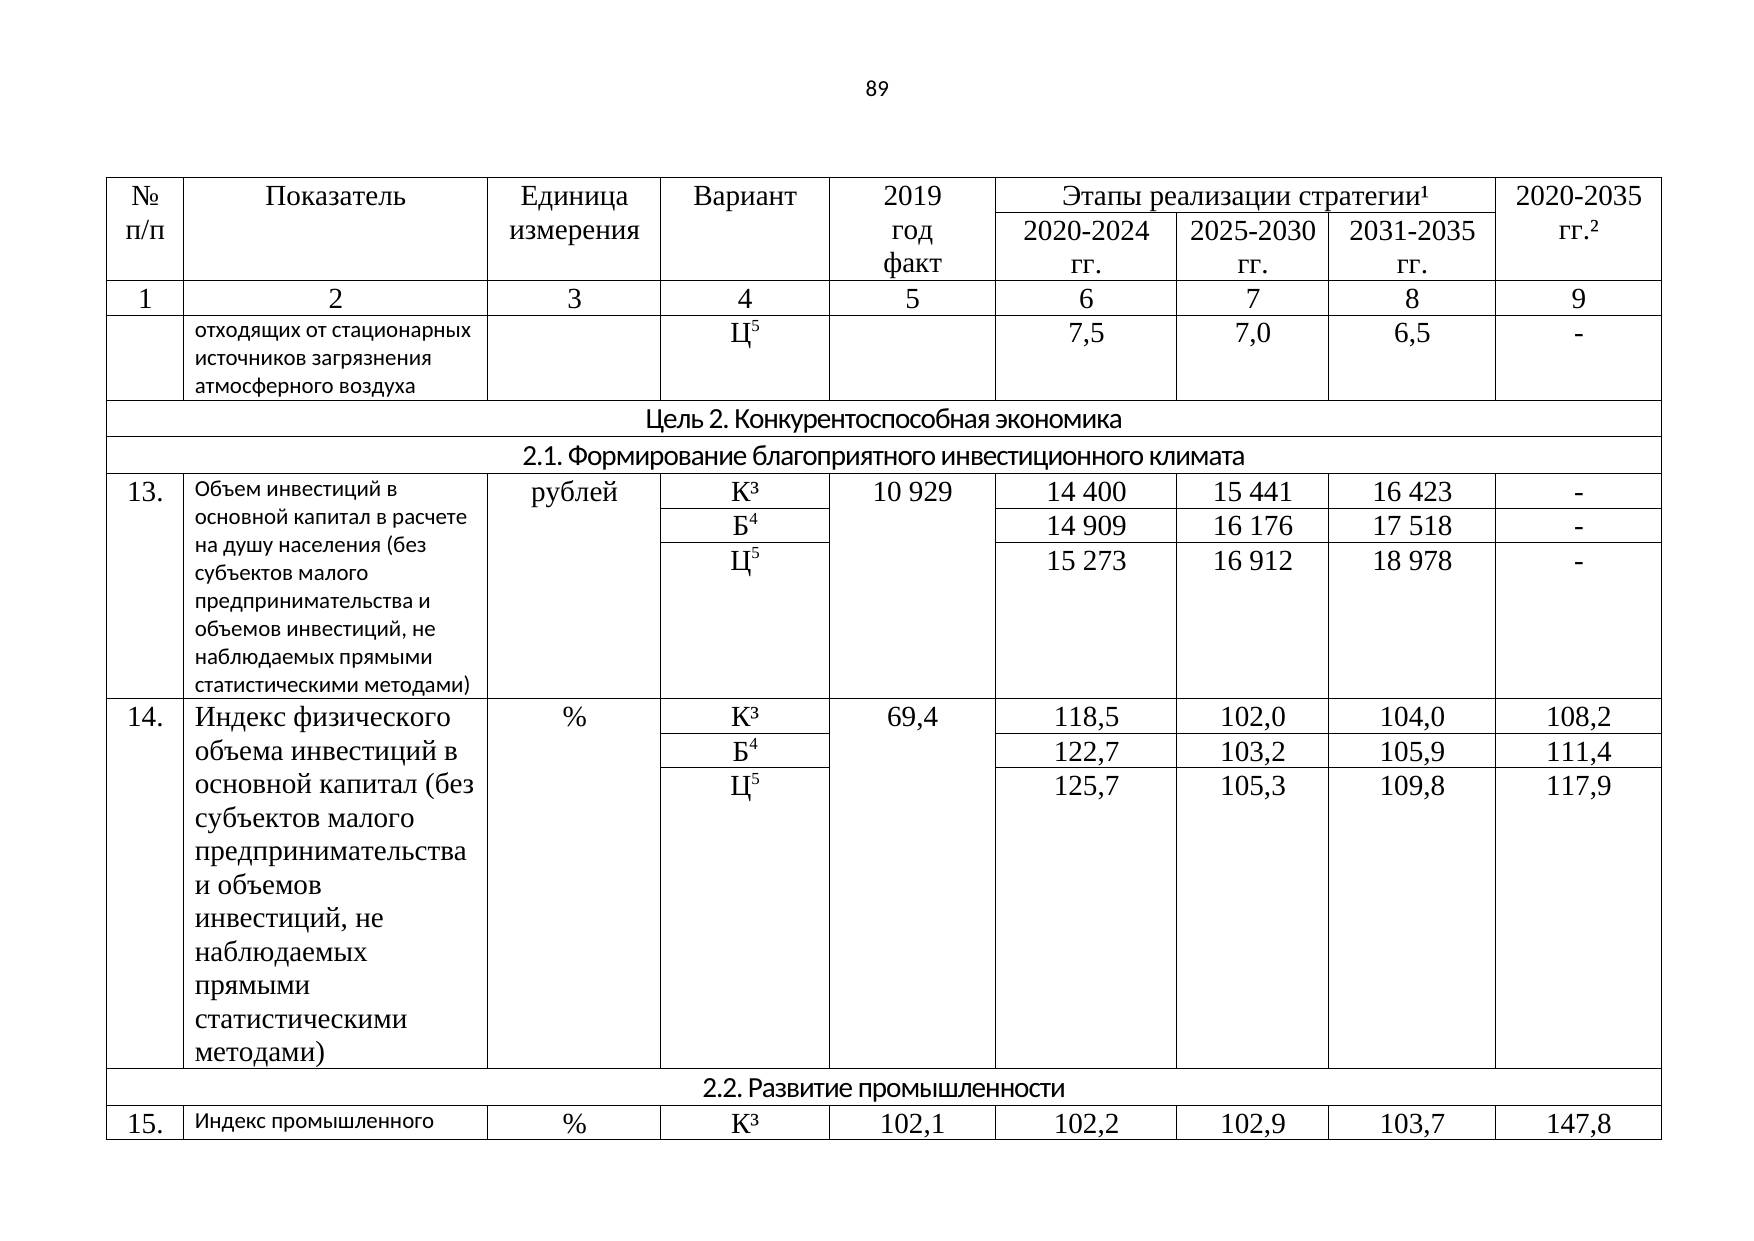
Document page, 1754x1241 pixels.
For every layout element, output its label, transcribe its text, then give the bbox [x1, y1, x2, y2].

table_cell 15 441 [1177, 474, 1328, 507]
table_cell рублей [488, 474, 660, 698]
table_cell 122,7 [996, 734, 1176, 767]
table_cell 16 176 [1177, 509, 1328, 542]
table_cell - [1496, 316, 1661, 399]
table_cell 2020-2024 гг. [996, 213, 1176, 280]
table_cell 102,2 [996, 1106, 1176, 1139]
table_header 2019 год факт [830, 178, 995, 280]
table_cell Объем инвестиций в основной капитал в расчете на душу населения (без субъектов малого предпринимательства и объемов инвестиций, не наблюдаемых прямыми статистическими методами) [184, 474, 487, 698]
table_cell 8 [1329, 281, 1495, 314]
table_cell 6,5 [1329, 316, 1495, 399]
table_cell 15. [107, 1106, 183, 1139]
table_header № п/п [107, 178, 183, 280]
table_cell Б4 [661, 509, 829, 542]
table_cell Ц5 [661, 543, 829, 698]
table_cell 117,9 [1496, 768, 1661, 1068]
table_cell 15 273 [996, 543, 1176, 698]
table_cell 2031-2035 гг. [1329, 213, 1495, 280]
table_cell К³ [661, 474, 829, 507]
table_cell 10 929 [830, 474, 995, 698]
table_cell 7 [1177, 281, 1328, 314]
table_cell 102,1 [830, 1106, 995, 1139]
table_cell 118,5 [996, 699, 1176, 733]
table_cell 16 912 [1177, 543, 1328, 698]
table_cell К³ [661, 699, 829, 733]
table_cell 102,0 [1177, 699, 1328, 733]
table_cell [184, 1106, 487, 1139]
table_cell 1 [107, 281, 183, 314]
table_cell Индекс физического объема инвестиций в основной капитал (без субъектов малого предпринимательства и объемов инвестиций, не наблюдаемых прямыми статистическими методами) [184, 699, 487, 1068]
table_cell 14. [107, 699, 183, 1068]
table_cell 105,9 [1329, 734, 1495, 767]
table_cell 14 400 [996, 474, 1176, 507]
table_cell К³ [661, 1106, 829, 1139]
table_cell 147,8 [1496, 1106, 1661, 1139]
table_cell 108,2 [1496, 699, 1661, 733]
table_cell 103,2 [1177, 734, 1328, 767]
table_cell 111,4 [1496, 734, 1661, 767]
table_cell 17 518 [1329, 509, 1495, 542]
table_header Вариант [661, 178, 829, 280]
table_cell 5 [830, 281, 995, 314]
table_cell 4 [661, 281, 829, 314]
table_cell 104,0 [1329, 699, 1495, 733]
table_cell Ц5 [661, 316, 829, 399]
table_cell - [1496, 543, 1661, 698]
table_cell 16 423 [1329, 474, 1495, 507]
table_cell 13. [107, 474, 183, 698]
table_cell - [1496, 474, 1661, 507]
table_header Единица измерения [488, 178, 660, 280]
table_header Этапы реализации стратегии¹ [996, 178, 1495, 212]
table_cell Ц5 [661, 768, 829, 1068]
table_header Показатель [184, 178, 487, 280]
table_cell 109,8 [1329, 768, 1495, 1068]
table_cell 103,7 [1329, 1106, 1495, 1139]
table_cell Цель 2. Конкурентоспособная экономика [107, 401, 1661, 436]
table_cell 14 909 [996, 509, 1176, 542]
table_cell 125,7 [996, 768, 1176, 1068]
table_cell 7,5 [996, 316, 1176, 399]
table_cell 18 978 [1329, 543, 1495, 698]
table_cell % [488, 699, 660, 1068]
table_cell 2.2. Развитие промышленности [107, 1069, 1661, 1105]
table_header 2020-2035 гг.² [1496, 178, 1661, 280]
table_cell 3 [488, 281, 660, 314]
table_cell 105,3 [1177, 768, 1328, 1068]
table_cell - [1496, 509, 1661, 542]
table_cell 102,9 [1177, 1106, 1328, 1139]
table_cell 9 [1496, 281, 1661, 314]
table_cell 69,4 [830, 699, 995, 1068]
table_cell 2 [184, 281, 487, 314]
table_cell 2.1. Формирование благоприятного инвестиционного климата [107, 437, 1661, 473]
table_cell 2025-2030 гг. [1177, 213, 1328, 280]
table_cell 6 [996, 281, 1176, 314]
table_cell 7,0 [1177, 316, 1328, 399]
table_cell Б4 [661, 734, 829, 767]
table_cell % [488, 1106, 660, 1139]
